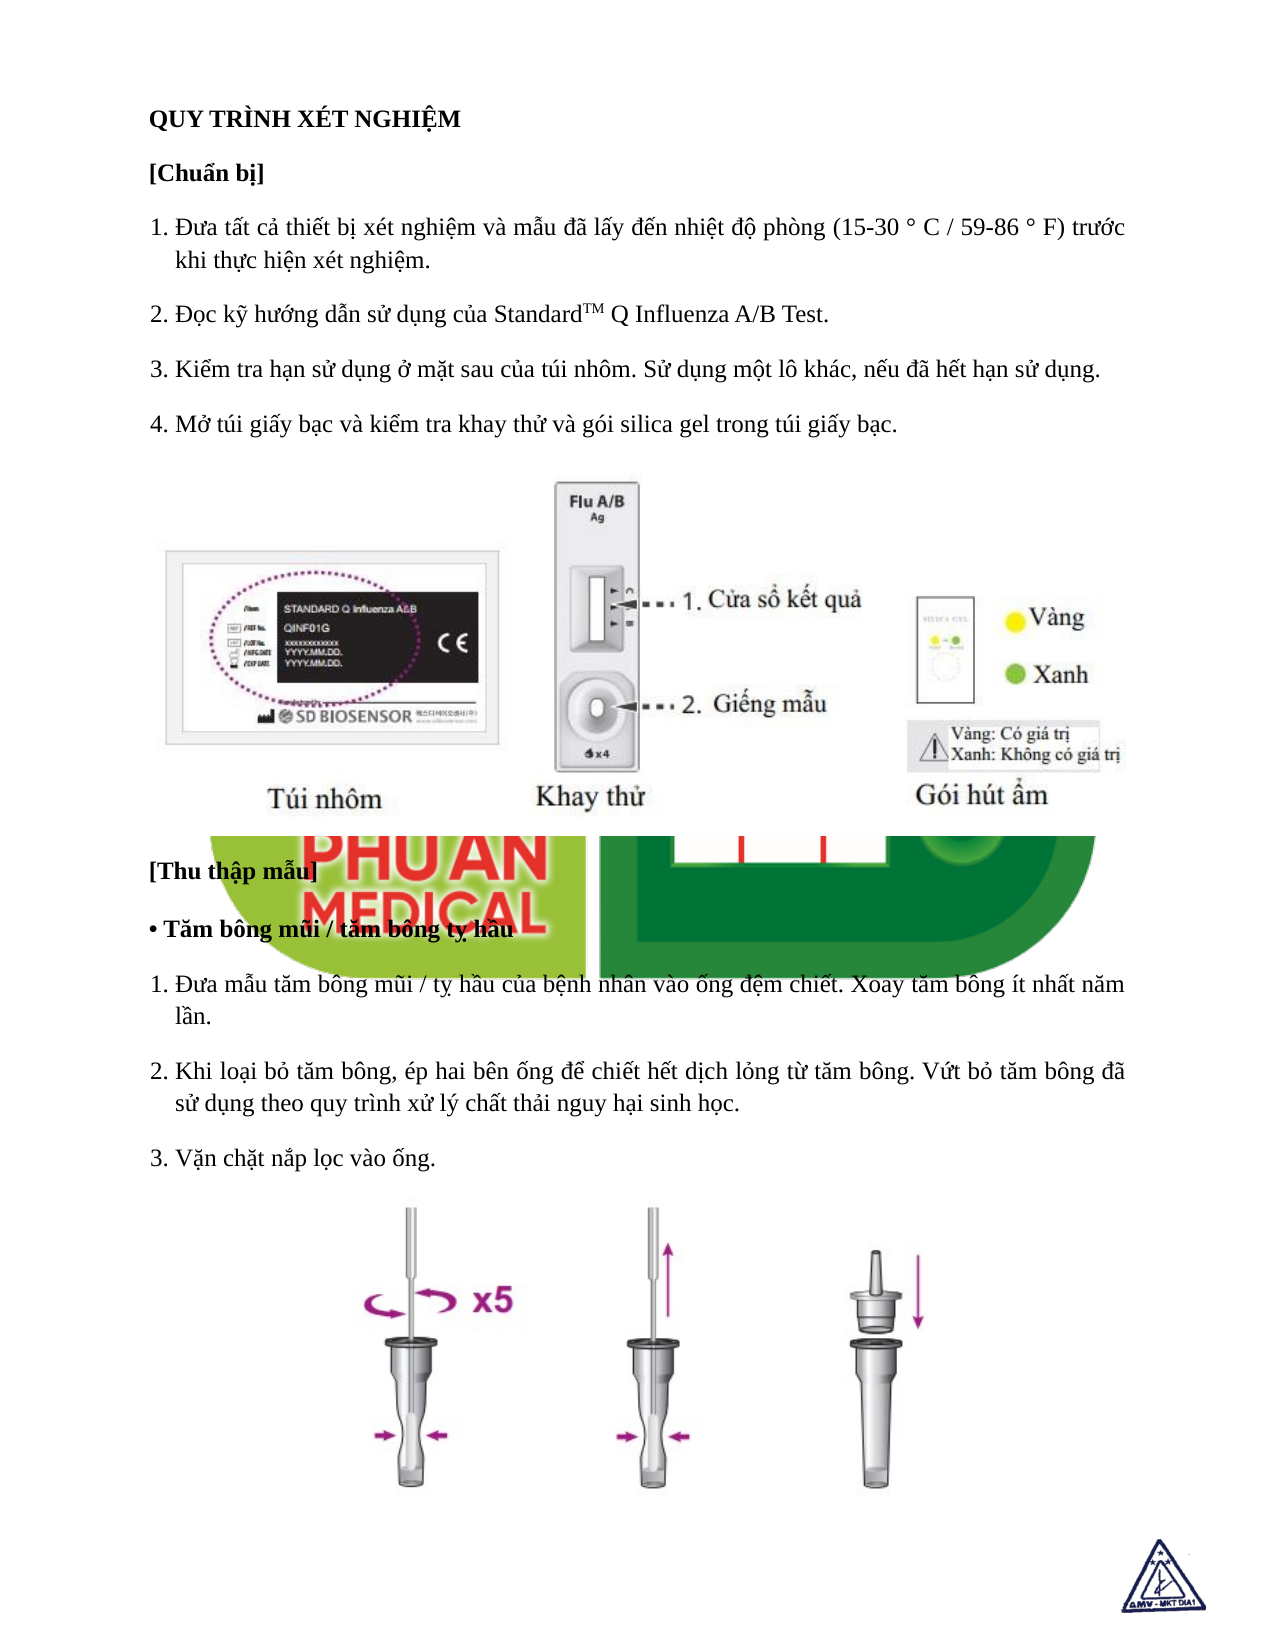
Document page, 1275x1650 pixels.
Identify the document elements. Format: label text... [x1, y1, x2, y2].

list Đưa tất cả thiết bị xét nghiệm và mẫu đã lấy đến nhiệt độ phòng (15-30 ° C / 59-86 ° F) trước khi thực hiện xét nghiệm. [150, 212, 1127, 273]
text [Thu thập mẫu] [148, 856, 1131, 885]
list Đưa mẫu tăm bông mũi / tỵ hầu của bệnh nhân vào ống đệm chiết. Xoay tăm bông ít nhất năm lần. [150, 969, 1127, 1030]
list Kiểm tra hạn sử dụng ở mặt sau của túi nhôm. Sử dụng một lô khác, nếu đã hết hạn sử dụng. [150, 354, 1127, 383]
subtitle • Tăm bông mũi / tăm bông tỵ hầu [148, 914, 1131, 943]
list Đọc kỹ hướng dẫn sử dụng của StandardTM Q Influenza A/B Test. [150, 299, 1127, 328]
picture [150, 464, 1132, 1052]
list Vặn chặt nắp lọc vào ống. [150, 1143, 1127, 1172]
text QUY TRÌNH XÉT NGHIỆM [148, 104, 1131, 132]
list Khi loại bỏ tăm bông, ép hai bên ống để chiết hết dịch lỏng từ tăm bông. Vứt bỏ tăm bông đã sử dụng theo quy trình xử lý chất thải nguy hại sinh học. [150, 1056, 1127, 1117]
picture [351, 1198, 930, 1501]
subtitle [Chuẩn bị] [148, 158, 1131, 187]
picture [1120, 1539, 1207, 1613]
list Mở túi giấy bạc và kiểm tra khay thử và gói silica gel trong túi giấy bạc. [150, 409, 1127, 438]
